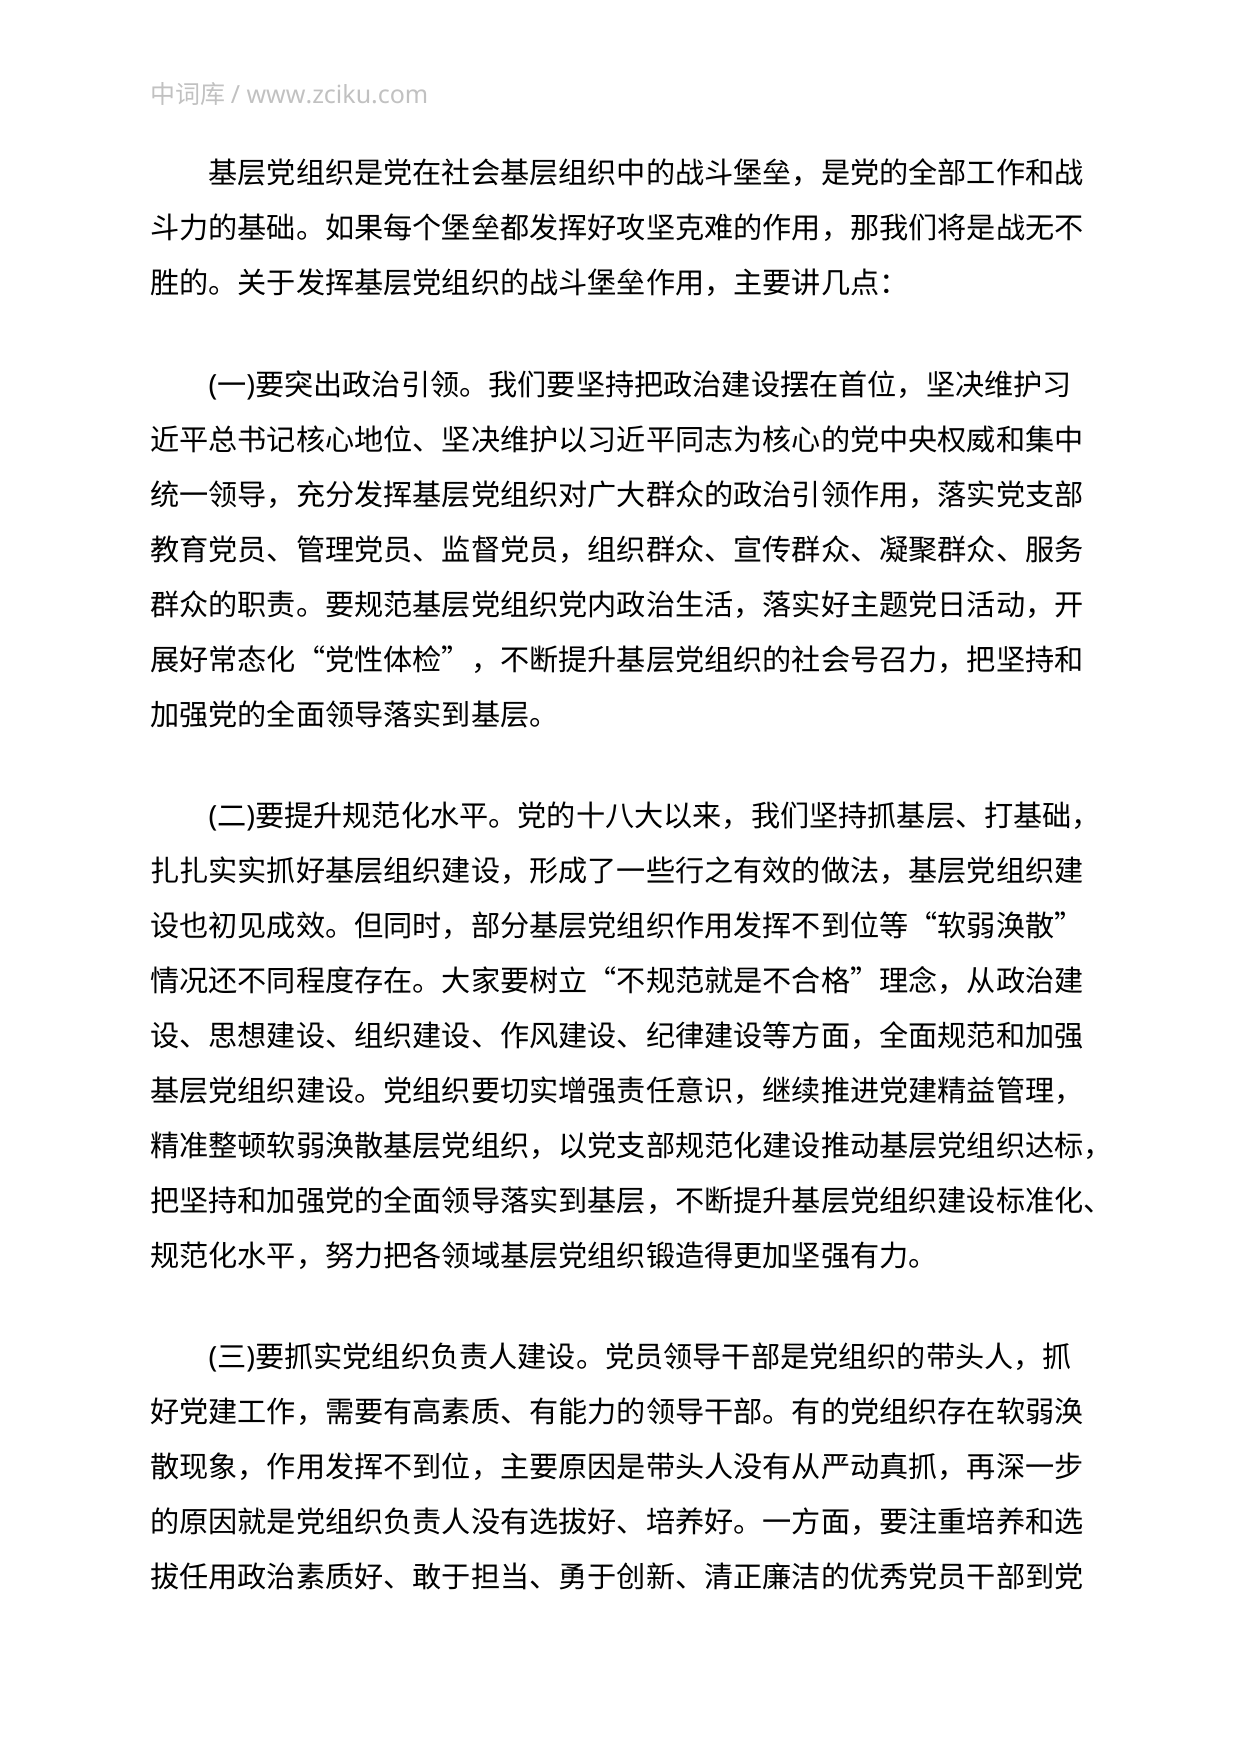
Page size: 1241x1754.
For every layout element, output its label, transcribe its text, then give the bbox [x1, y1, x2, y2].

text 基层党组织是党在社会基层组织中的战斗堡垒，是党的全部工作和战斗力的基础。如果每个堡垒都发挥好攻坚克难的作用，那我们将是战无不胜的。关于发挥基层党组织的战斗堡垒作用，主要讲几点： [150, 150, 1090, 302]
text (二)要提升规范化水平。党的十八大以来，我们坚持抓基层、打基础，扎扎实实抓好基层组织建设，形成了一些行之有效的做法，基层党组织建设也初见成效。但同时，部分基层党组织作用发挥不到位等“软弱涣散”情况还不同程度存在。大家要树立“不规范就是不合格”理念，从政治建设、思想建设、组织建设、作风建设、纪律建设等方面，全面规范和加强基层党组织建设。党组织要切实增强责任意识，继续推进党建精益管理，精准整顿软弱涣散基层党组织，以党支部规范化建设推动基层党组织达标，把坚持和加强党的全面领导落实到基层，不断提升基层党组织建设标准化、规范化水平，努力把各领域基层党组织锻造得更加坚强有力。 [150, 793, 1090, 1274]
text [150, 1334, 1090, 1596]
text (一)要突出政治引领。我们要坚持把政治建设摆在首位，坚决维护习近平总书记核心地位、坚决维护以习近平同志为核心的党中央权威和集中统一领导，充分发挥基层党组织对广大群众的政治引领作用，落实党支部教育党员、管理党员、监督党员，组织群众、宣传群众、凝聚群众、服务群众的职责。要规范基层党组织党内政治生活，落实好主题党日活动，开展好常态化“党性体检”，不断提升基层党组织的社会号召力，把坚持和加强党的全面领导落实到基层。 [150, 362, 1090, 733]
